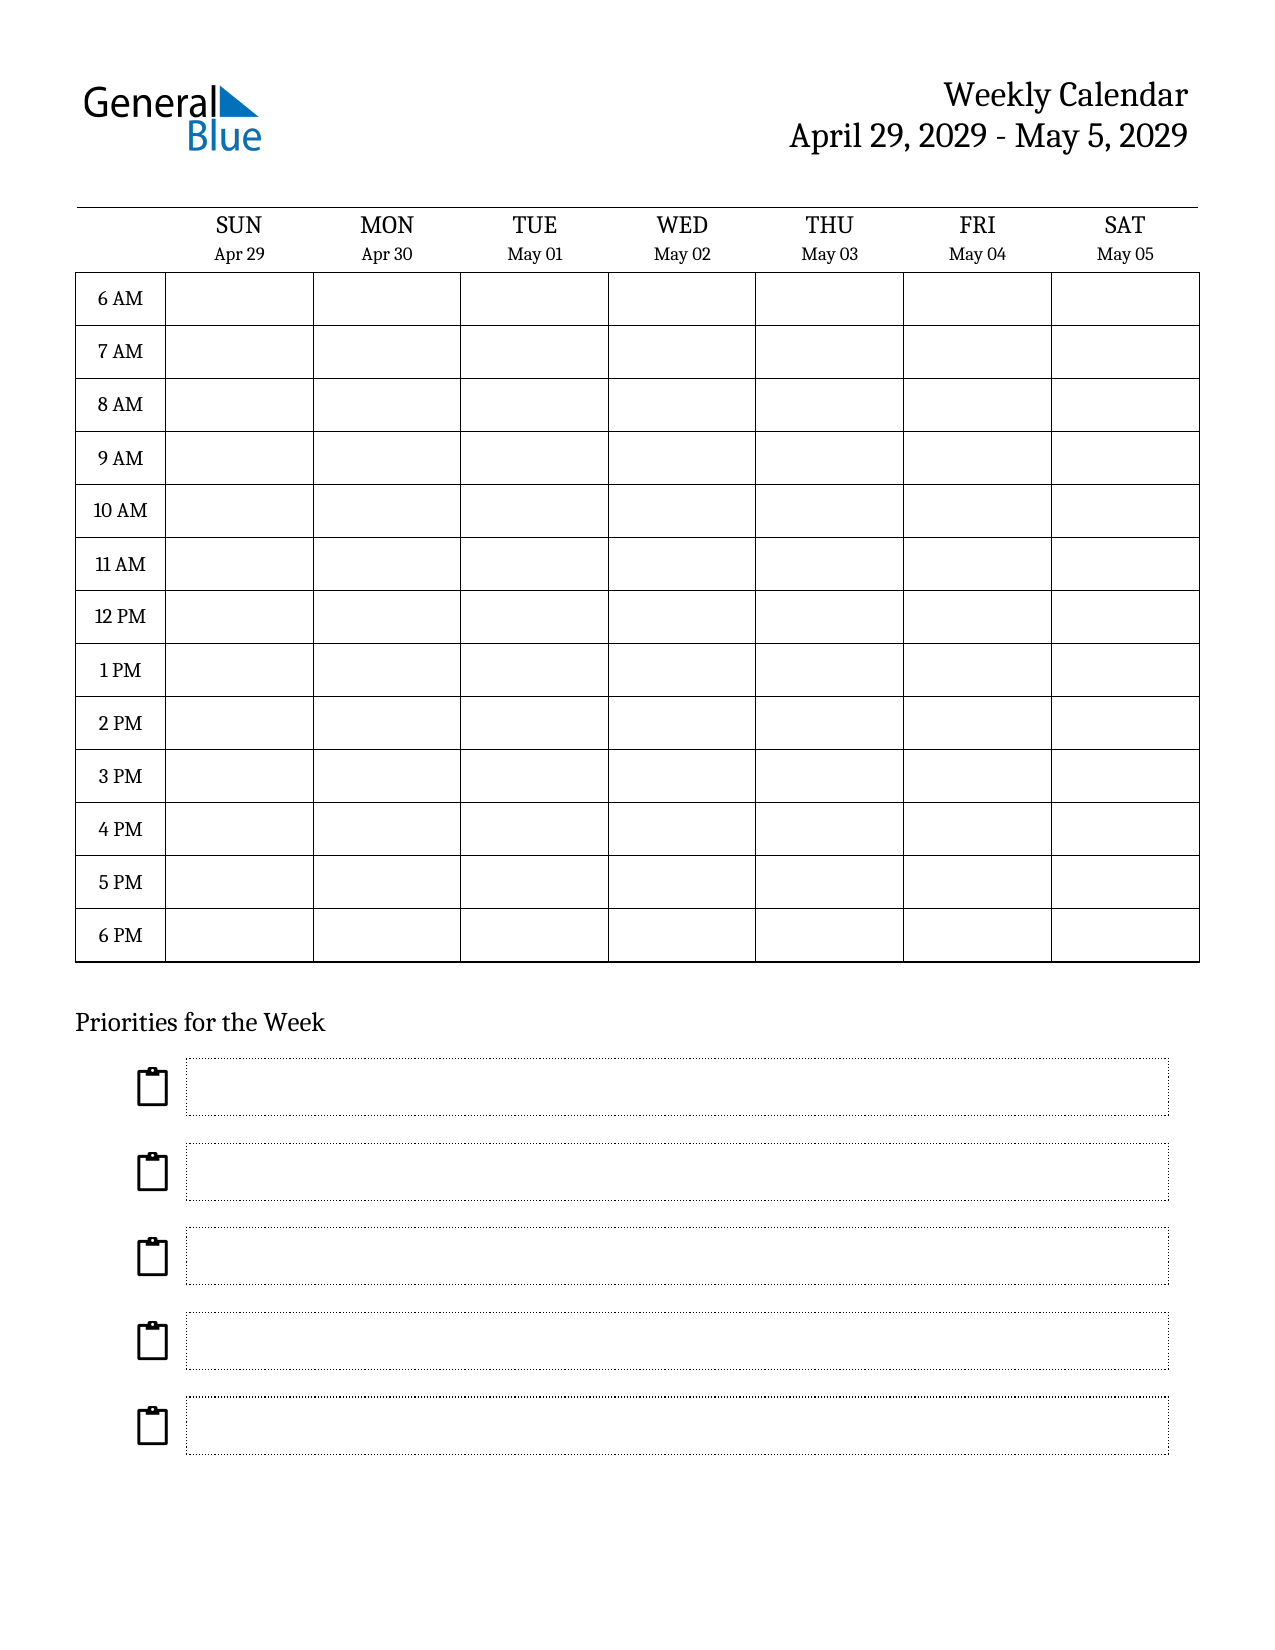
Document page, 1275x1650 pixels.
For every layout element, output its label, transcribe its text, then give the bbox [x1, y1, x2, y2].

table_cell [166, 326, 313, 378]
table_cell [756, 273, 903, 325]
table_cell [904, 538, 1051, 590]
table_cell [461, 591, 608, 643]
table_cell [461, 856, 608, 908]
table_cell [1052, 803, 1199, 855]
table_cell THU May 03 [756, 208, 903, 272]
table_cell [106, 1200, 1168, 1227]
table_cell [461, 485, 608, 537]
table_cell [106, 1369, 1168, 1396]
table_cell [756, 591, 903, 643]
table_cell [1052, 273, 1199, 325]
table_cell [756, 379, 903, 431]
table_cell [609, 591, 755, 643]
table_cell 6 PM [76, 909, 165, 961]
table_cell [609, 379, 755, 431]
table_cell [756, 326, 903, 378]
table_cell 3 PM [76, 750, 165, 802]
table_cell [314, 379, 460, 431]
table_cell [314, 803, 460, 855]
table_cell [904, 750, 1051, 802]
table_cell [1052, 591, 1199, 643]
table_cell [904, 432, 1051, 484]
table_cell [314, 538, 460, 590]
table_cell [461, 750, 608, 802]
table_cell [904, 856, 1051, 908]
table_cell [166, 273, 313, 325]
table_cell [314, 485, 460, 537]
table_cell [756, 432, 903, 484]
table_cell [187, 1227, 1168, 1284]
table_header [187, 1058, 1168, 1115]
table_cell [1052, 485, 1199, 537]
table_cell [314, 591, 460, 643]
table_cell 6 AM [76, 273, 165, 325]
table_cell [461, 326, 608, 378]
table_cell [166, 485, 313, 537]
table_cell [904, 485, 1051, 537]
table_cell [461, 909, 608, 961]
table_cell [904, 644, 1051, 696]
table_cell [461, 538, 608, 590]
table_cell WED May 02 [608, 208, 756, 272]
table_cell [1052, 538, 1199, 590]
table_cell [314, 644, 460, 696]
text Priorities for the Week [75, 1007, 1200, 1039]
table_cell [609, 697, 755, 749]
table_cell 11 AM [76, 538, 165, 590]
picture [129, 1063, 176, 1110]
table_cell [166, 538, 313, 590]
table_cell FRI May 04 [904, 208, 1051, 272]
table_cell [106, 1227, 187, 1284]
table_cell [1052, 379, 1199, 431]
table_cell [166, 856, 313, 908]
table_cell 12 PM [76, 591, 165, 643]
table_cell [461, 697, 608, 749]
picture [129, 1402, 176, 1449]
table_cell [314, 326, 460, 378]
table_cell [756, 909, 903, 961]
table_cell [904, 697, 1051, 749]
table_cell [461, 803, 608, 855]
table_cell 7 AM [76, 326, 165, 378]
table_cell [166, 750, 313, 802]
table_cell [106, 1312, 187, 1369]
table_cell [461, 432, 608, 484]
table_cell 8 AM [76, 379, 165, 431]
table_cell [1052, 644, 1199, 696]
table_cell [756, 750, 903, 802]
table_cell [106, 1396, 187, 1454]
table_cell [609, 803, 755, 855]
table_cell 1 PM [76, 644, 165, 696]
table_header [106, 1058, 187, 1115]
table_cell [461, 379, 608, 431]
table_cell [1052, 909, 1199, 961]
table_cell [166, 379, 313, 431]
table_cell [609, 909, 755, 961]
table_cell [106, 1115, 1168, 1142]
table_header Weekly Calendar April 29, 2029 - May 5, 2029 [76, 75, 1199, 207]
table_cell [609, 750, 755, 802]
table_cell [609, 432, 755, 484]
table_cell MON Apr 30 [313, 208, 461, 272]
picture [129, 1148, 176, 1195]
table_cell [756, 697, 903, 749]
table_cell [756, 856, 903, 908]
table_cell [187, 1312, 1168, 1369]
table_cell [756, 485, 903, 537]
table_cell [1052, 326, 1199, 378]
table_cell 4 PM [76, 803, 165, 855]
table_cell [461, 644, 608, 696]
table_cell [166, 697, 313, 749]
table_cell [609, 644, 755, 696]
table_cell [756, 644, 903, 696]
table_cell [314, 273, 460, 325]
table_cell [904, 909, 1051, 961]
table_cell [166, 591, 313, 643]
table_cell SUN Apr 29 [165, 208, 313, 272]
table_cell [904, 273, 1051, 325]
picture [84, 85, 261, 151]
table_cell [187, 1396, 1168, 1454]
table_cell [314, 909, 460, 961]
table_cell SAT May 05 [1051, 207, 1199, 272]
table_cell [1052, 432, 1199, 484]
table_cell [166, 432, 313, 484]
table_cell [314, 856, 460, 908]
table_cell [904, 379, 1051, 431]
table_cell [756, 803, 903, 855]
picture [129, 1318, 176, 1364]
picture [129, 1233, 176, 1280]
table_cell [166, 909, 313, 961]
table_cell TUE May 01 [461, 208, 608, 272]
table_cell [609, 326, 755, 378]
table_cell 10 AM [76, 485, 165, 537]
table_cell [1052, 856, 1199, 908]
table_cell [166, 644, 313, 696]
table_cell [187, 1143, 1168, 1200]
table_cell 2 PM [76, 697, 165, 749]
table_cell [756, 538, 903, 590]
table_cell [166, 803, 313, 855]
table_cell [76, 208, 165, 272]
table_cell [1052, 750, 1199, 802]
table_cell [904, 591, 1051, 643]
table_cell [461, 273, 608, 325]
table_cell 5 PM [76, 856, 165, 908]
table_cell [314, 432, 460, 484]
table_cell [904, 803, 1051, 855]
table_cell [609, 856, 755, 908]
table_cell [1052, 697, 1199, 749]
table_cell [106, 1284, 1168, 1312]
table_cell [609, 538, 755, 590]
table_cell [609, 485, 755, 537]
table_cell [904, 326, 1051, 378]
table_cell [314, 697, 460, 749]
table_cell [314, 750, 460, 802]
table_cell [106, 1143, 187, 1200]
table_cell [609, 273, 755, 325]
table_cell 9 AM [76, 432, 165, 484]
